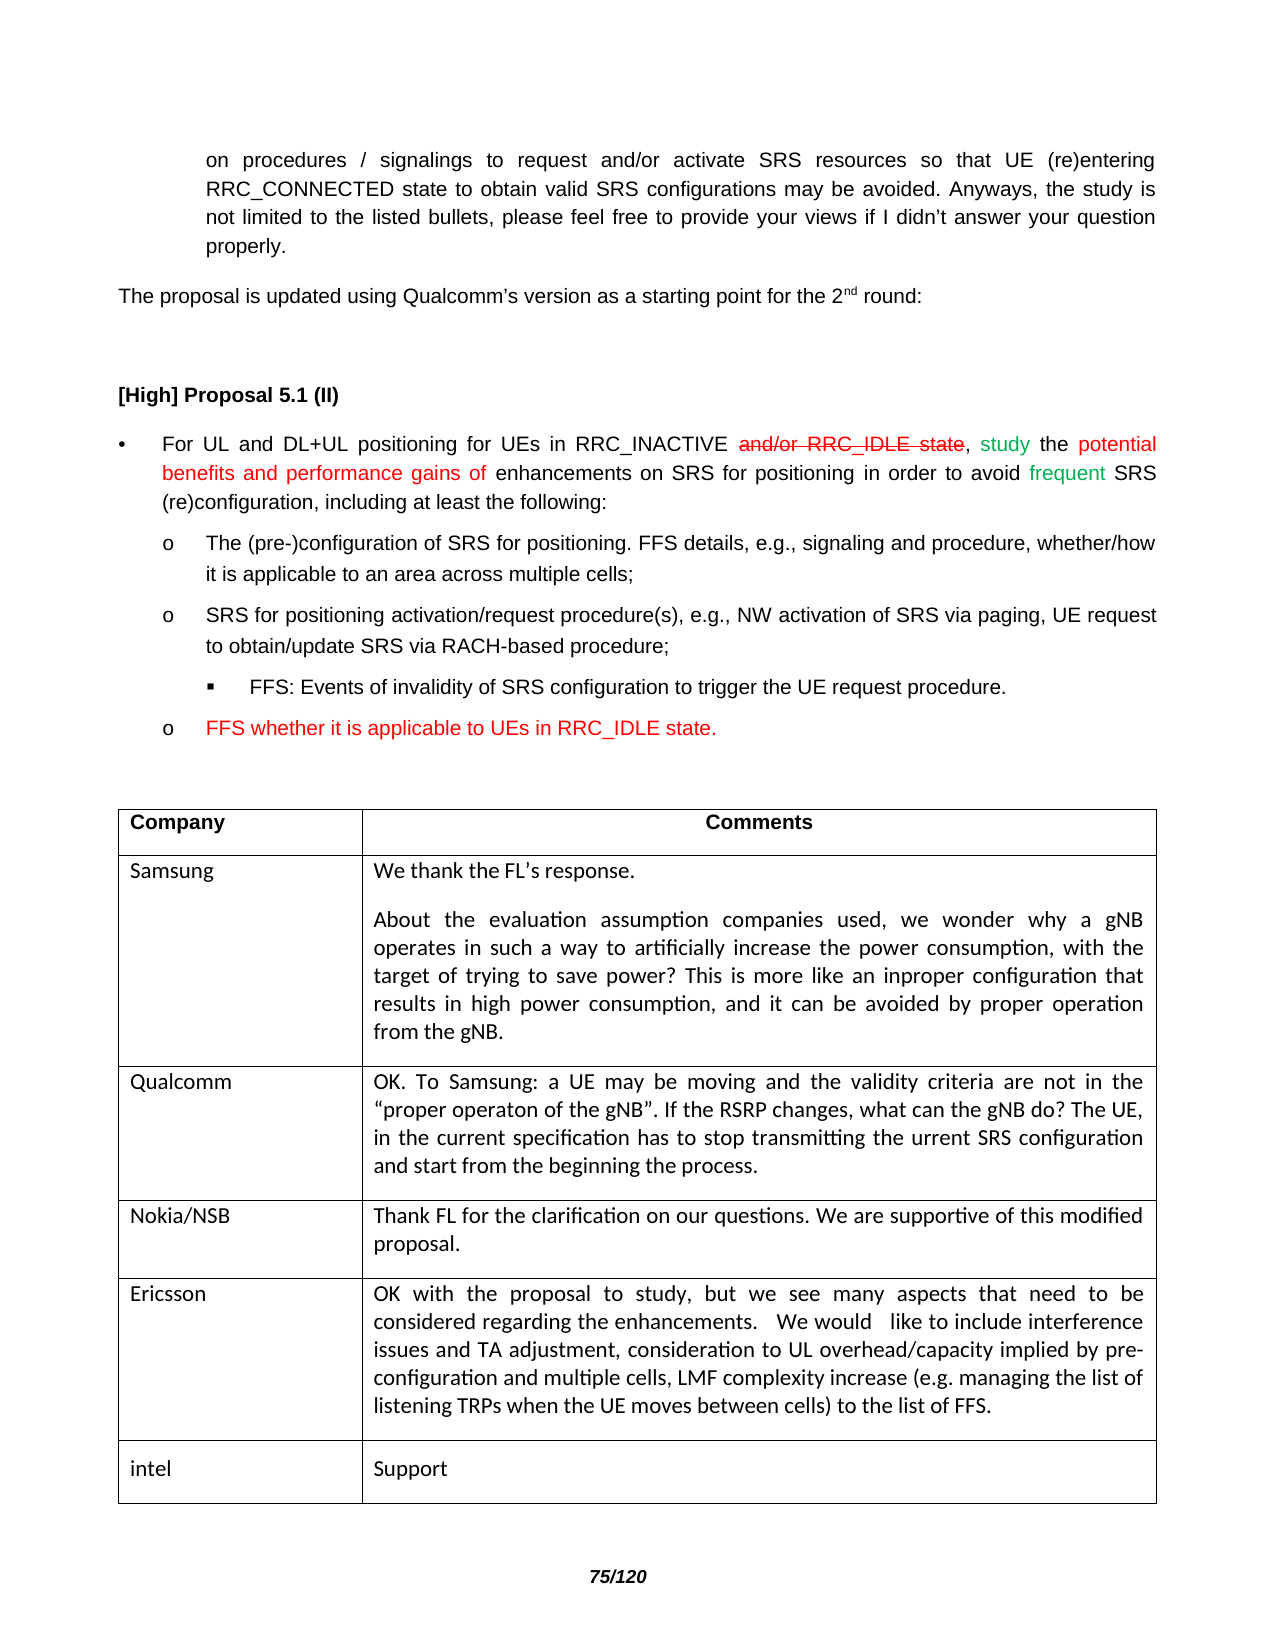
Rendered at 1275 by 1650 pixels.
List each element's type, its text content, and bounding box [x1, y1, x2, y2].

table_header Comments [363, 810, 1156, 855]
list FFS: Events of invalidity of SRS configuration to trigger the UE request procedure. [206, 675, 1157, 699]
table_cell Nokia/NSB [119, 1201, 362, 1278]
table_cell We thank the FL’s response. About the evaluation assumption companies used, we wonder why a gNB operates in such a way to artificially increase the power consumption, with the target of trying to save power? This is more like an inproper configuration that results in high power consumption, and it can be avoided by proper operation from the gNB. [363, 856, 1156, 1066]
list SRS for positioning activation/request procedure(s), e.g., NW activation of SRS via paging, UE request to obtain/update SRS via RACH-based procedure; [162, 603, 1157, 657]
text The proposal is updated using Qualcomm’s version as a starting point for the 2nd round: [118, 283, 1157, 307]
list The (pre-)configuration of SRS for positioning. FFS details, e.g., signaling and procedure, whether/how it is applicable to an area across multiple cells; [162, 531, 1157, 586]
table_header Company [119, 810, 362, 855]
table_cell OK. To Samsung: a UE may be moving and the validity criteria are not in the “proper operaton of the gNB”. If the RSRP changes, what can the gNB do? The UE, in the current specification has to stop transmitting the urrent SRS configuration and start from the beginning the process. [363, 1067, 1156, 1200]
table_cell Qualcomm [119, 1067, 362, 1200]
table_cell Support [363, 1441, 1156, 1503]
table_cell Thank FL for the clarification on our questions. We are supportive of this modified proposal. [363, 1201, 1156, 1278]
table_cell OK with the proposal to study, but we see many aspects that need to be considered regarding the enhancements. We would like to include interference issues and TA adjustment, consideration to UL overhead/capacity implied by pre-configuration and multiple cells, LMF complexity increase (e.g. managing the list of listening TRPs when the UE moves between cells) to the list of FFS. [363, 1279, 1156, 1440]
list For UL and DL+UL positioning for UEs in RRC_INACTIVE and/or RRC_IDLE state, study the potential benefits and performance gains of enhancements on SRS for positioning in order to avoid frequent SRS (re)configuration, including at least the following: [118, 432, 1157, 514]
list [162, 148, 1157, 258]
text [High] Proposal 5.1 (II) [118, 383, 1157, 407]
table_cell Samsung [119, 856, 362, 1066]
list FFS whether it is applicable to UEs in RRC_IDLE state. [162, 716, 1157, 742]
table_cell intel [119, 1441, 362, 1503]
table_cell Ericsson [119, 1279, 362, 1440]
